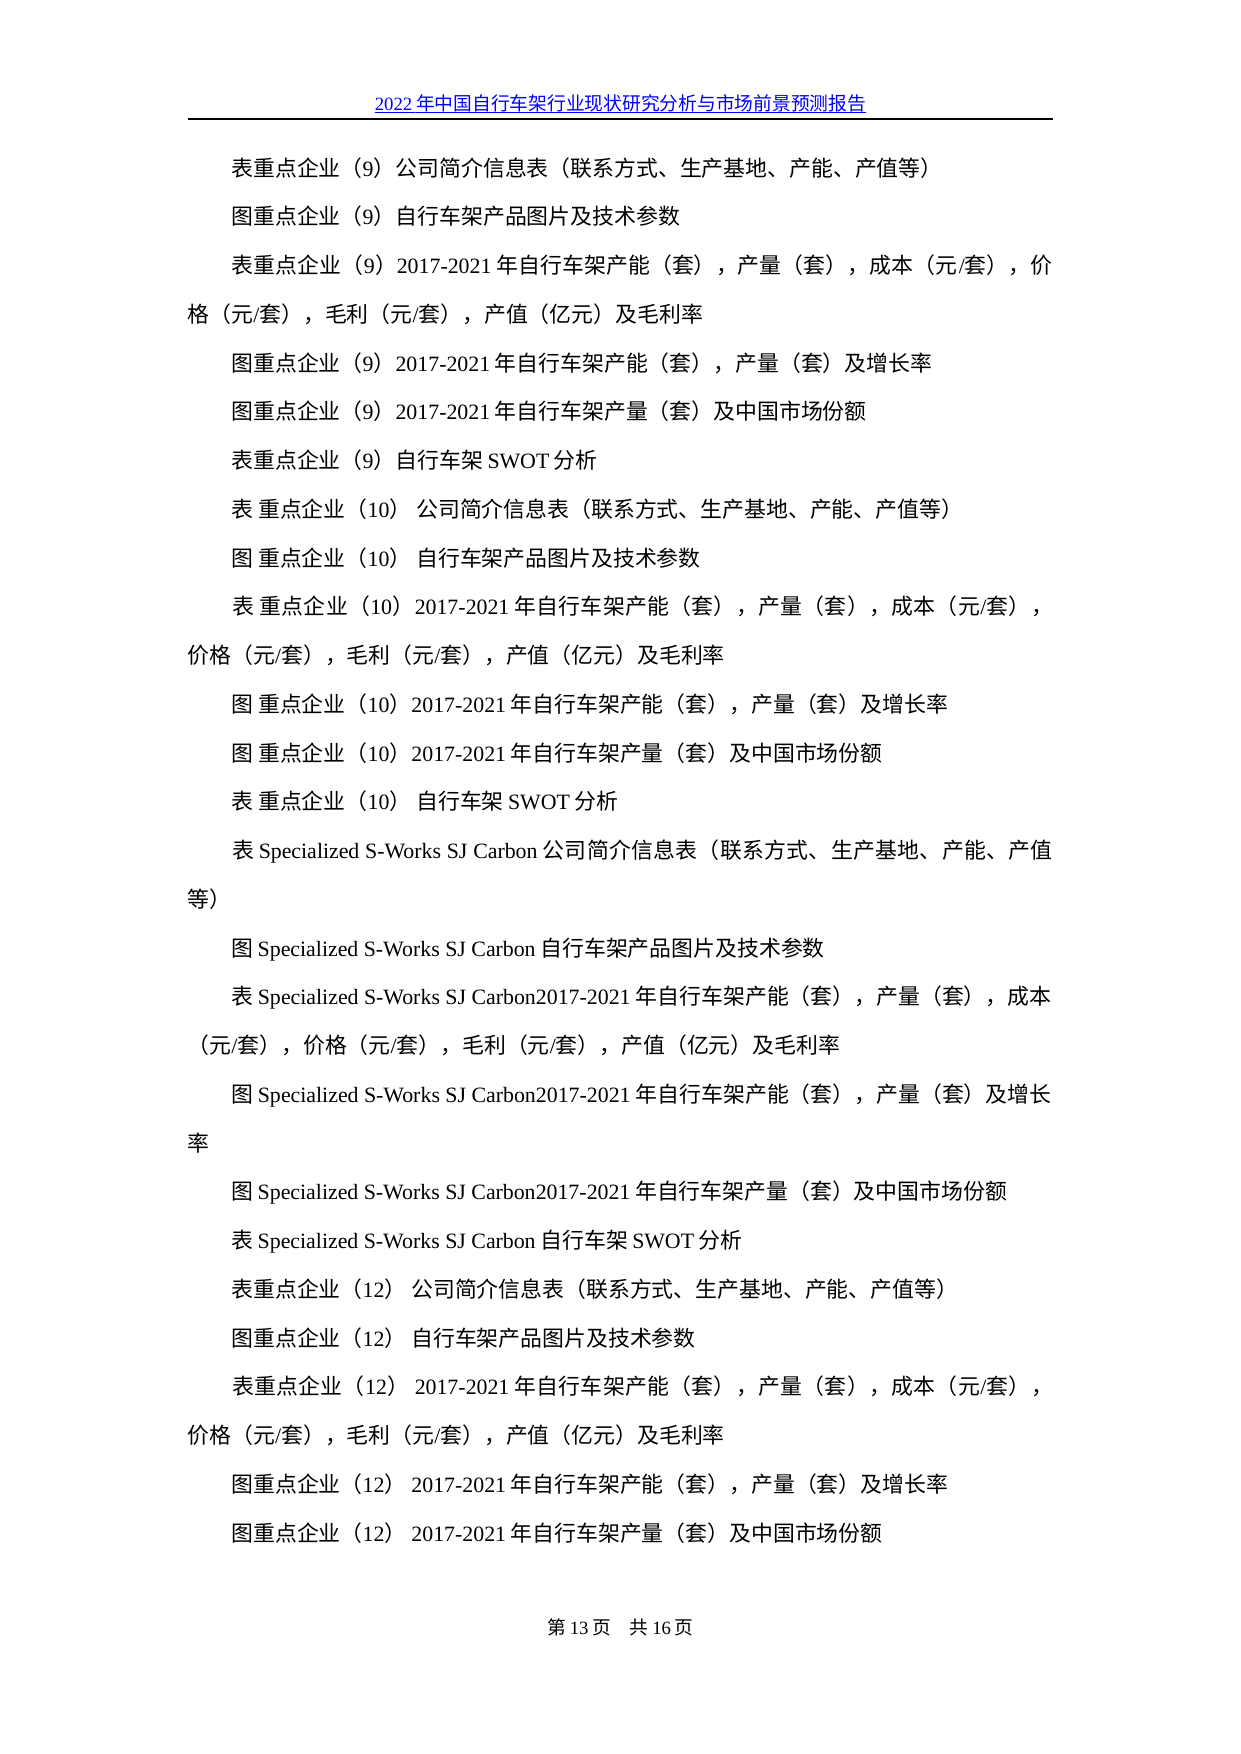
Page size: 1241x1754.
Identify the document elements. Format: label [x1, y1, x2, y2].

text [187, 150, 1053, 1548]
